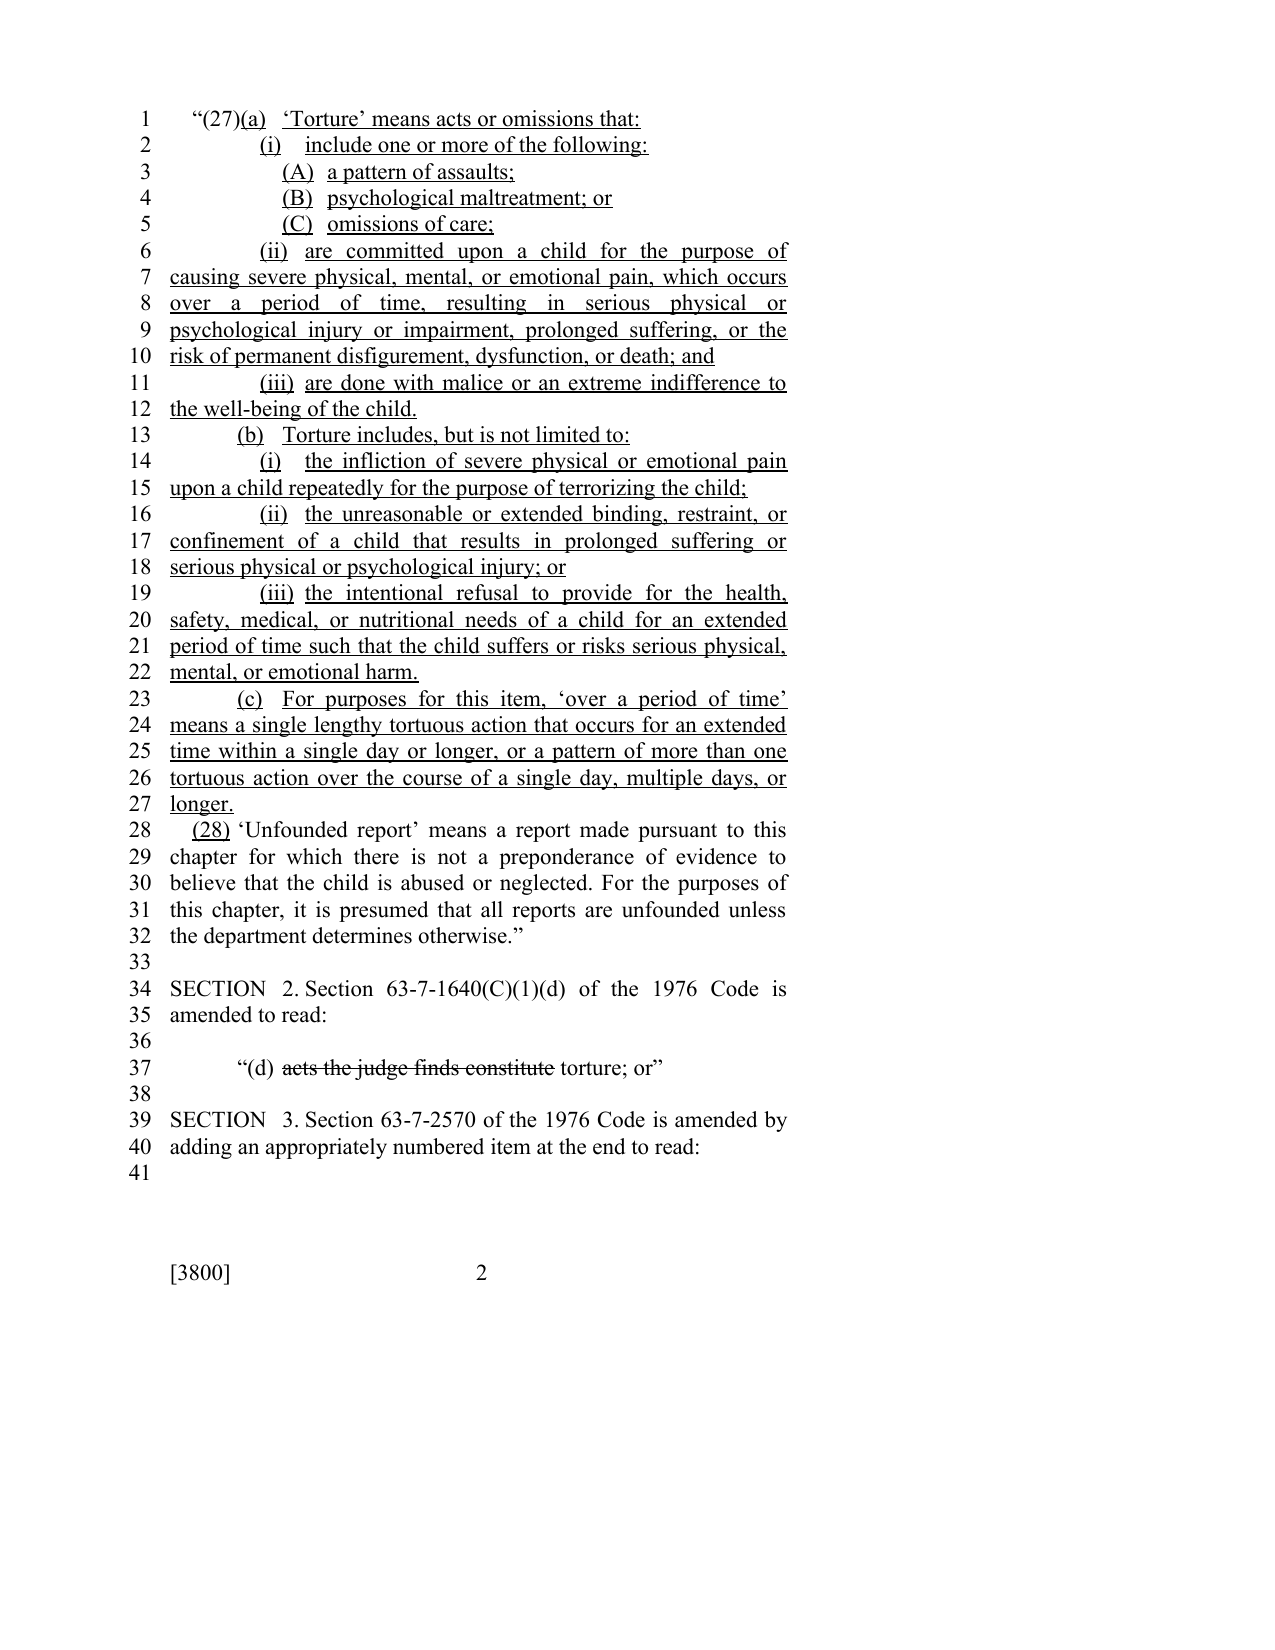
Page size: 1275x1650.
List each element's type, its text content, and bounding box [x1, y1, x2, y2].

text (ii) the unreasonable or extended binding, restraint, or confinement of a child that results in prolonged suffering or serious physical or psychological injury; or [169, 551, 787, 579]
text “(27)(a) ‘Torture’ means acts or omissions that: [169, 105, 787, 131]
text (i) include one or more of the following: [169, 131, 787, 158]
text (i) the infliction of severe physical or emotional pain upon a child repeatedly for the purpose of terrorizing the child; [169, 448, 787, 500]
text (c) For purposes for this item, ‘over a period of time’ means a single lengthy tortuous action that occurs for an extended time within a single day or longer, or a pattern of more than one tortuous action over the course of a single day, multiple days, or longer. [169, 761, 787, 787]
text (iii) the intentional refusal to provide for the health, safety, medical, or nutritional needs of a child for an extended period of time such that the child suffers or risks serious physical, mental, or emotional harm. [169, 579, 787, 629]
text (b) Torture includes, but is not limited to: [169, 421, 787, 448]
text (ii) the unreasonable or extended binding, restraint, or confinement of a child that results in prolonged suffering or serious physical or psychological injury; or [169, 500, 787, 550]
text “(d) acts the judge finds constitute torture; or” [169, 1054, 787, 1080]
text (c) For purposes for this item, ‘over a period of time’ means a single lengthy tortuous action that occurs for an extended time within a single day or longer, or a pattern of more than one tortuous action over the course of a single day, multiple days, or longer. [169, 685, 787, 734]
text (ii) are committed upon a child for the purpose of causing severe physical, mental, or emotional pain, which occurs over a period of time, resulting in serious physical or psychological injury or impairment, prolonged suffering, or the risk of permanent disfigurement, dysfunction, or death; and [169, 237, 787, 286]
text (A) a pattern of assaults; [169, 158, 787, 184]
text (iii) the intentional refusal to provide for the health, safety, medical, or nutritional needs of a child for an extended period of time such that the child suffers or risks serious physical, mental, or emotional harm. [169, 630, 787, 655]
text (iii) the intentional refusal to provide for the health, safety, medical, or nutritional needs of a child for an extended period of time such that the child suffers or risks serious physical, mental, or emotional harm. [169, 656, 787, 685]
text (iii) are done with malice or an extreme indifference to the well-being of the child. [169, 368, 787, 421]
text SECTION 2. Section 63-7-1640(C)(1)(d) of the 1976 Code is amended to read: [169, 975, 787, 1027]
text (C) omissions of care; [169, 210, 787, 237]
text (B) psychological maltreatment; or [169, 184, 787, 210]
text SECTION 3. Section 63-7-2570 of the 1976 Code is amended by adding an appropriately numbered item at the end to read: [169, 1106, 787, 1159]
text (28) ‘Unfounded report’ means a report made pursuant to this chapter for which there is not a preponderance of evidence to believe that the child is abused or neglected. For the purposes of this chapter, it is presumed that all reports are unfounded unless the department determines otherwise.” [169, 817, 787, 948]
text (c) For purposes for this item, ‘over a period of time’ means a single lengthy tortuous action that occurs for an extended time within a single day or longer, or a pattern of more than one tortuous action over the course of a single day, multiple days, or longer. [169, 788, 787, 817]
